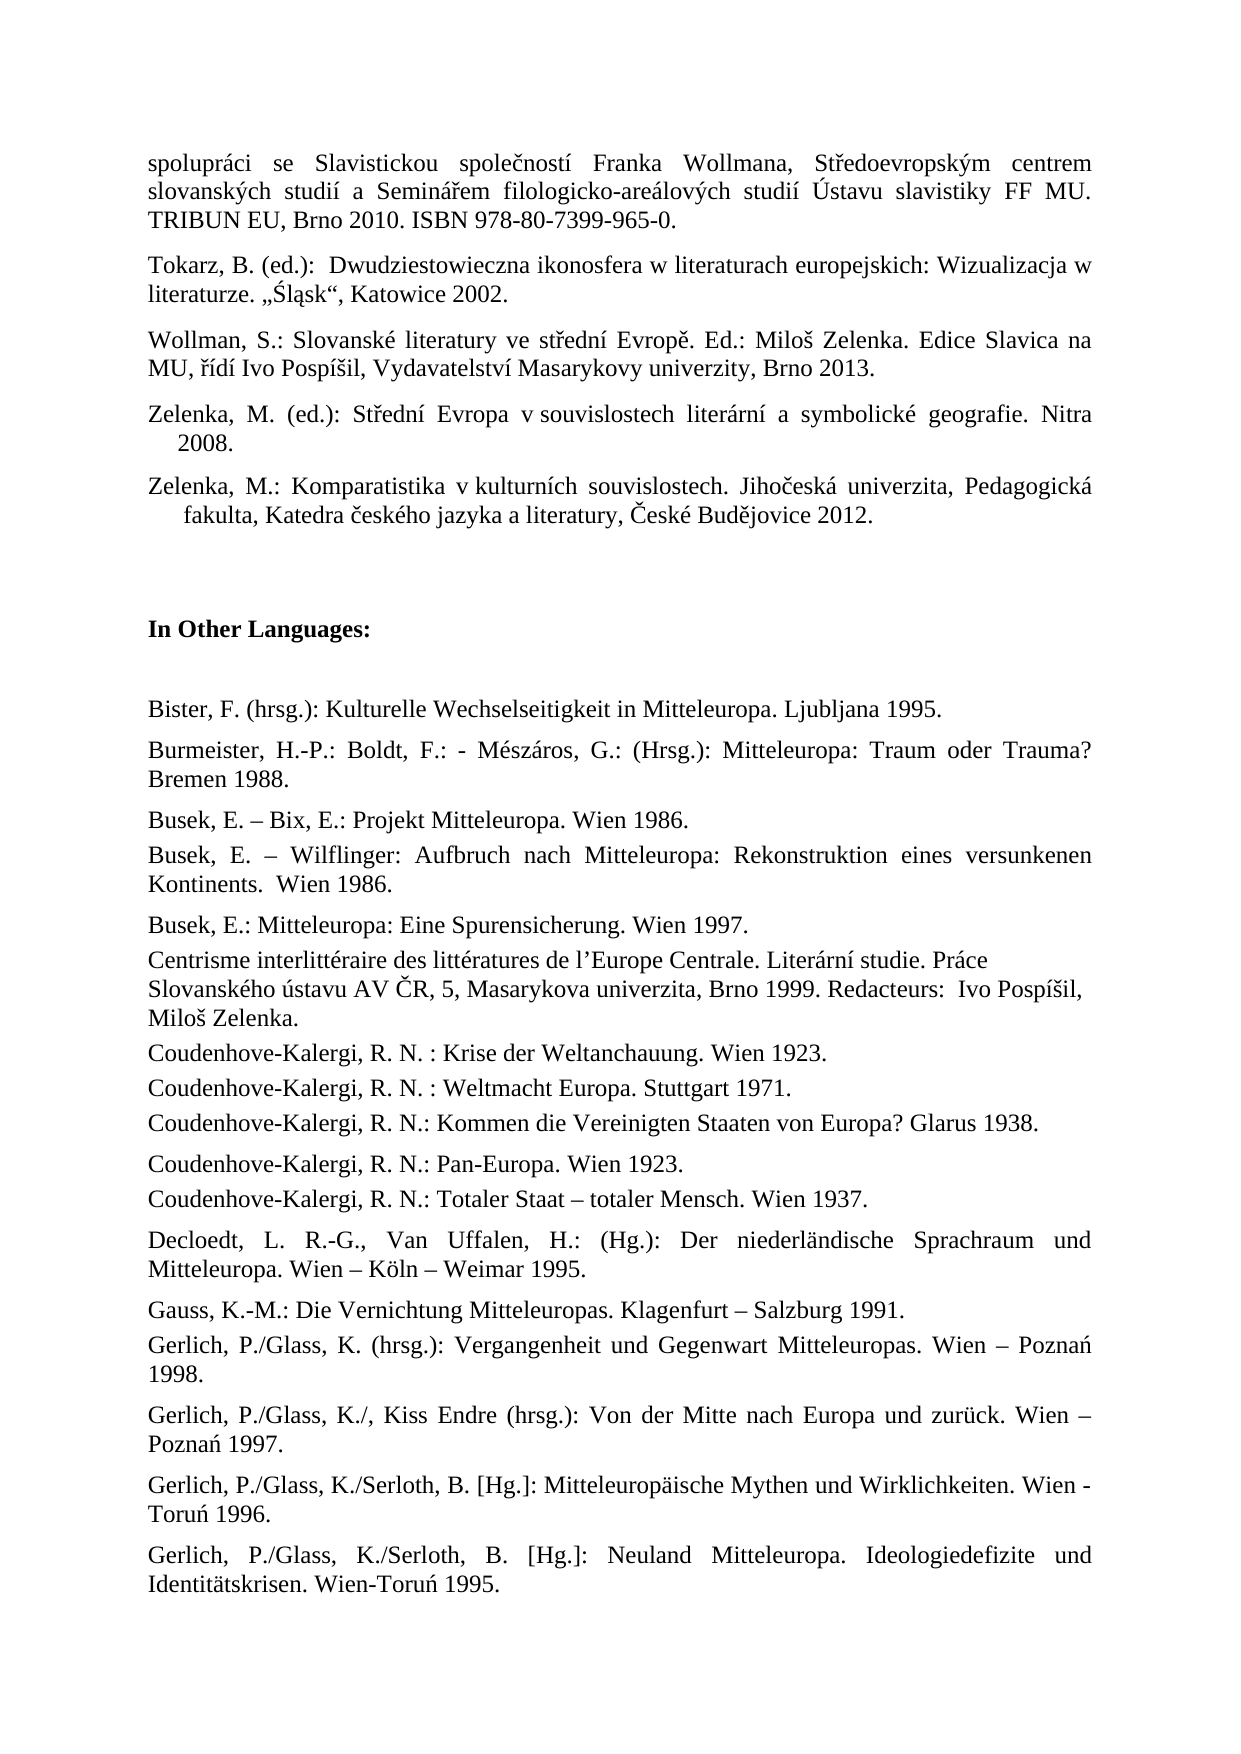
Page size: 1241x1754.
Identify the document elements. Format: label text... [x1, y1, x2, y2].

text Coudenhove-Kalergi, R. N.: Pan-Europa. Wien 1923. [148, 1149, 1093, 1178]
text Gerlich, P./Glass, K. (hrsg.): Vergangenheit und Gegenwart Mitteleuropas. Wien – Poznań 1998. [148, 1331, 1093, 1388]
text Coudenhove-Kalergi, R. N. : Weltmacht Europa. Stuttgart 1971. [148, 1073, 1093, 1102]
text Zelenka, M. (ed.): Střední Evropa v souvislostech literární a symbolické geografie. Nitra 2008. [148, 399, 1093, 456]
text Busek, E.: Mitteleuropa: Eine Spurensicherung. Wien 1997. [148, 911, 1093, 939]
text Coudenhove-Kalergi, R. N. : Krise der Weltanchauung. Wien 1923. [148, 1038, 1093, 1067]
text Gerlich, P./Glass, K./, Kiss Endre (hrsg.): Von der Mitte nach Europa und zurück. Wien – Poznań 1997. [148, 1401, 1093, 1458]
text Coudenhove-Kalergi, R. N.: Kommen die Vereinigten Staaten von Europa? Glarus 1938. [148, 1108, 1093, 1137]
text Gerlich, P./Glass, K./Serloth, B. [Hg.]: Mitteleuropäische Mythen und Wirklichkeiten. Wien - Toruń 1996. [148, 1471, 1093, 1528]
text In Other Languages: [148, 614, 1093, 643]
text Burmeister, H.-P.: Boldt, F.: - Mészáros, G.: (Hrsg.): Mitteleuropa: Traum oder Trauma? Bremen 1988. [148, 736, 1093, 793]
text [148, 148, 1093, 234]
text Wollman, S.: Slovanské literatury ve střední Evropě. Ed.: Miloš Zelenka. Edice Slavica na MU, řídí Ivo Pospíšil, Vydavatelství Masarykovy univerzity, Brno 2013. [148, 325, 1093, 382]
text Decloedt, L. R.-G., Van Uffalen, H.: (Hg.): Der niederländische Sprachraum und Mitteleuropa. Wien – Köln – Weimar 1995. [148, 1226, 1093, 1283]
text Coudenhove-Kalergi, R. N.: Totaler Staat – totaler Mensch. Wien 1937. [148, 1184, 1093, 1213]
text Bister, F. (hrsg.): Kulturelle Wechselseitigkeit in Mitteleuropa. Ljubljana 1995. [148, 694, 1093, 723]
text Busek, E. – Wilflinger: Aufbruch nach Mitteleuropa: Rekonstruktion eines versunkenen Kontinents. Wien 1986. [148, 841, 1093, 898]
text Zelenka, M.: Komparatistika v kulturních souvislostech. Jihočeská univerzita, Pedagogická fakulta, Katedra českého jazyka a literatury, České Budějovice 2012. [148, 471, 1093, 529]
text Centrisme interlittéraire des littératures de l’Europe Centrale. Literární studie. Práce Slovanského ústavu AV ČR, 5, Masarykova univerzita, Brno 1999. Redacteurs: Ivo Pospíšil, Miloš Zelenka. [148, 946, 1093, 1032]
text Busek, E. – Bix, E.: Projekt Mitteleuropa. Wien 1986. [148, 806, 1093, 834]
text Gauss, K.-M.: Die Vernichtung Mitteleuropas. Klagenfurt – Salzburg 1991. [148, 1296, 1093, 1324]
text Tokarz, B. (ed.): Dwudziestowieczna ikonosfera w literaturach europejskich: Wizualizacja w literaturze. „Śląsk“, Katowice 2002. [148, 251, 1093, 308]
text Gerlich, P./Glass, K./Serloth, B. [Hg.]: Neuland Mitteleuropa. Ideologiedefizite und Identitätskrisen. Wien-Toruń 1995. [148, 1541, 1093, 1598]
